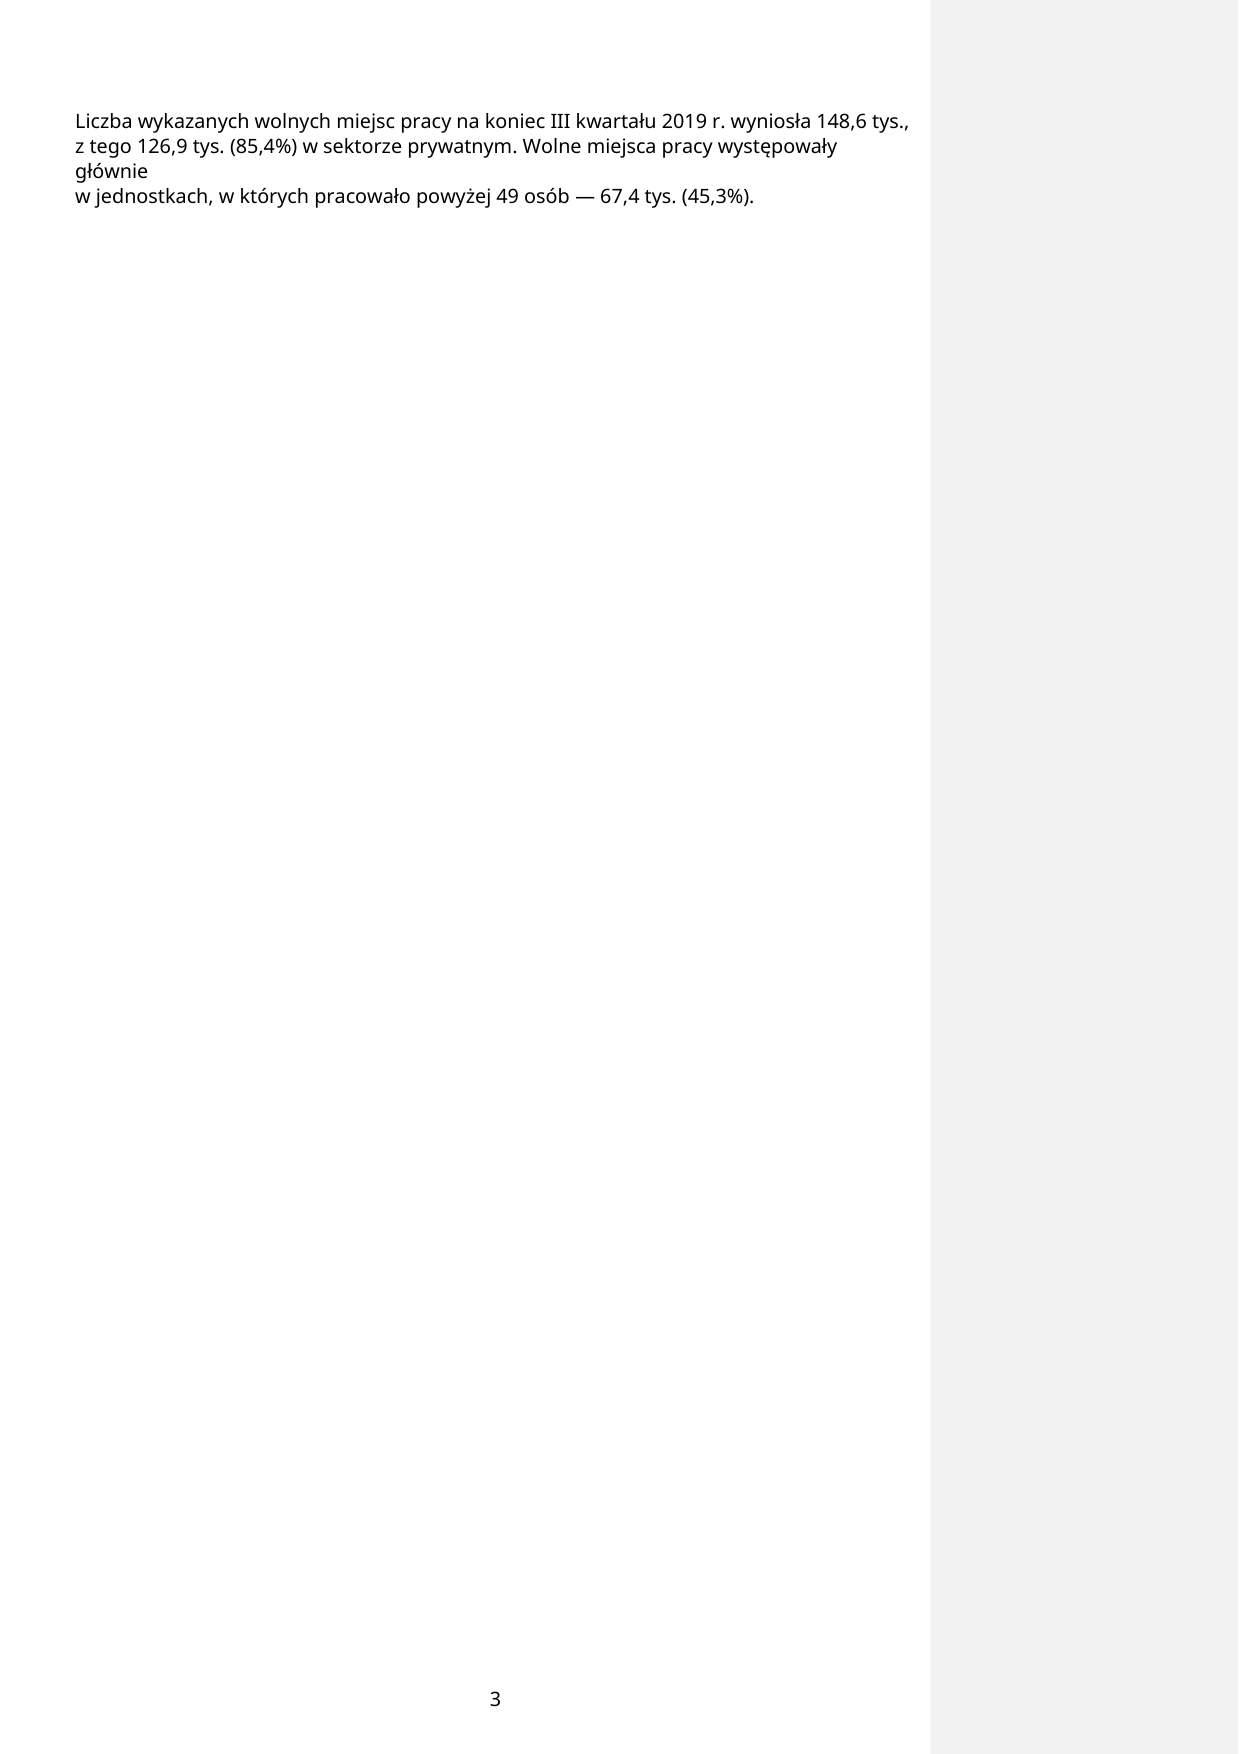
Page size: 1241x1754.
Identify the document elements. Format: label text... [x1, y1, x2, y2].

text Liczba wykazanych wolnych miejsc pracy na koniec III kwartału 2019 r. wyniosła 148,6 tys., z tego 126,9 tys. (85,4%) w sektorze prywatnym. Wolne miejsca pracy występowały głównie w jednostkach, w których pracowało powyżej 49 osób — 67,4 tys. (45,3%). [75, 108, 915, 208]
